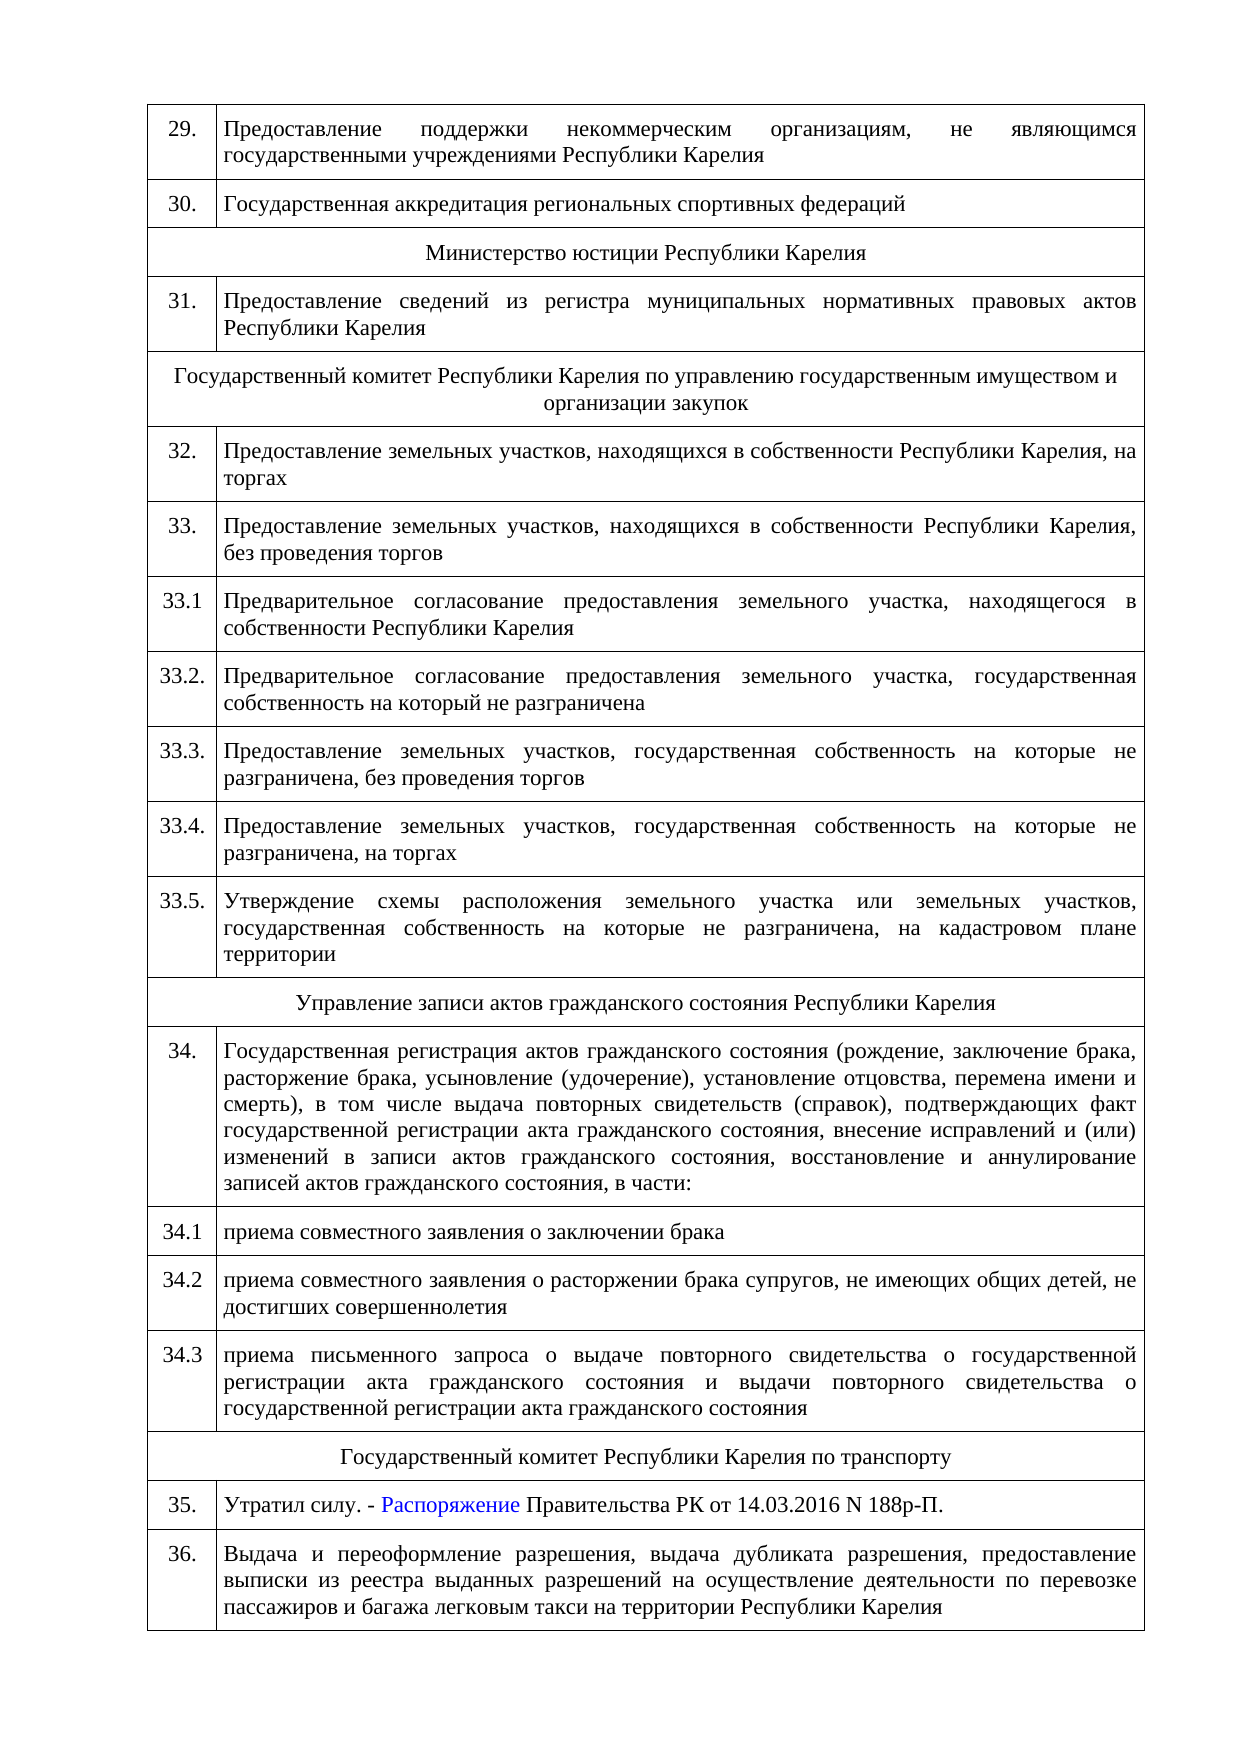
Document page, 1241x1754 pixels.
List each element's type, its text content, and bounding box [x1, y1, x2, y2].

table_cell Государственная аккредитация региональных спортивных федераций [217, 180, 1144, 227]
table_cell Предварительное согласование предоставления земельного участка, государственная собственность на который не разграничена [217, 652, 1144, 726]
table_cell 34.3 [148, 1331, 216, 1431]
table_cell 33.1 [148, 577, 216, 651]
table_cell приема письменного запроса о выдаче повторного свидетельства о государственной регистрации акта гражданского состояния и выдачи повторного свидетельства о государственной регистрации акта гражданского состояния [217, 1331, 1144, 1431]
table_cell Государственный комитет Республики Карелия по управлению государственным имуществом и организации закупок [148, 352, 1144, 426]
table_cell Утверждение схемы расположения земельного участка или земельных участков, государственная собственность на которые не разграничена, на кадастровом плане территории [217, 877, 1144, 977]
table_cell 34.2 [148, 1256, 216, 1330]
table_cell Предоставление земельных участков, находящихся в собственности Республики Карелия, на торгах [217, 427, 1144, 501]
table_cell приема совместного заявления о расторжении брака супругов, не имеющих общих детей, не достигших совершеннолетия [217, 1256, 1144, 1330]
table_cell 36. [148, 1530, 216, 1630]
table_cell Предварительное согласование предоставления земельного участка, находящегося в собственности Республики Карелия [217, 577, 1144, 651]
table_cell Управление записи актов гражданского состояния Республики Карелия [148, 978, 1144, 1026]
table_cell 30. [148, 180, 216, 227]
table_cell Предоставление сведений из регистра муниципальных нормативных правовых актов Республики Карелия [217, 277, 1144, 351]
table_cell 35. [148, 1481, 216, 1528]
table_cell приема совместного заявления о заключении брака [217, 1207, 1144, 1255]
table_cell Министерство юстиции Республики Карелия [148, 228, 1144, 276]
table_cell 31. [148, 277, 216, 351]
table_cell Государственный комитет Республики Карелия по транспорту [148, 1432, 1144, 1480]
table_cell Утратил силу. - Распоряжение Правительства РК от 14.03.2016 N 188р-П. [217, 1481, 1144, 1528]
table_cell Государственная регистрация актов гражданского состояния (рождение, заключение брака, расторжение брака, усыновление (удочерение), установление отцовства, перемена имени и смерть), в том числе выдача повторных свидетельств (справок), подтверждающих факт государственной регистрации акта гражданского состояния, внесение исправлений и (или) изменений в записи актов гражданского состояния, восстановление и аннулирование записей актов гражданского состояния, в части: [217, 1027, 1144, 1206]
table_cell 34.1 [148, 1207, 216, 1255]
table_cell Предоставление земельных участков, находящихся в собственности Республики Карелия, без проведения торгов [217, 502, 1144, 576]
table_cell 33. [148, 502, 216, 576]
table_cell 33.3. [148, 727, 216, 801]
table_cell Предоставление земельных участков, государственная собственность на которые не разграничена, без проведения торгов [217, 727, 1144, 801]
table_cell 33.4. [148, 802, 216, 876]
table_cell Предоставление поддержки некоммерческим организациям, не являющимся государственными учреждениями Республики Карелия [217, 105, 1144, 178]
table_cell Выдача и переоформление разрешения, выдача дубликата разрешения, предоставление выписки из реестра выданных разрешений на осуществление деятельности по перевозке пассажиров и багажа легковым такси на территории Республики Карелия [217, 1530, 1144, 1630]
table_cell Предоставление земельных участков, государственная собственность на которые не разграничена, на торгах [217, 802, 1144, 876]
table_cell 34. [148, 1027, 216, 1206]
table_cell 33.5. [148, 877, 216, 977]
table_cell 32. [148, 427, 216, 501]
table_cell 33.2. [148, 652, 216, 726]
table_cell 29. [148, 105, 216, 178]
